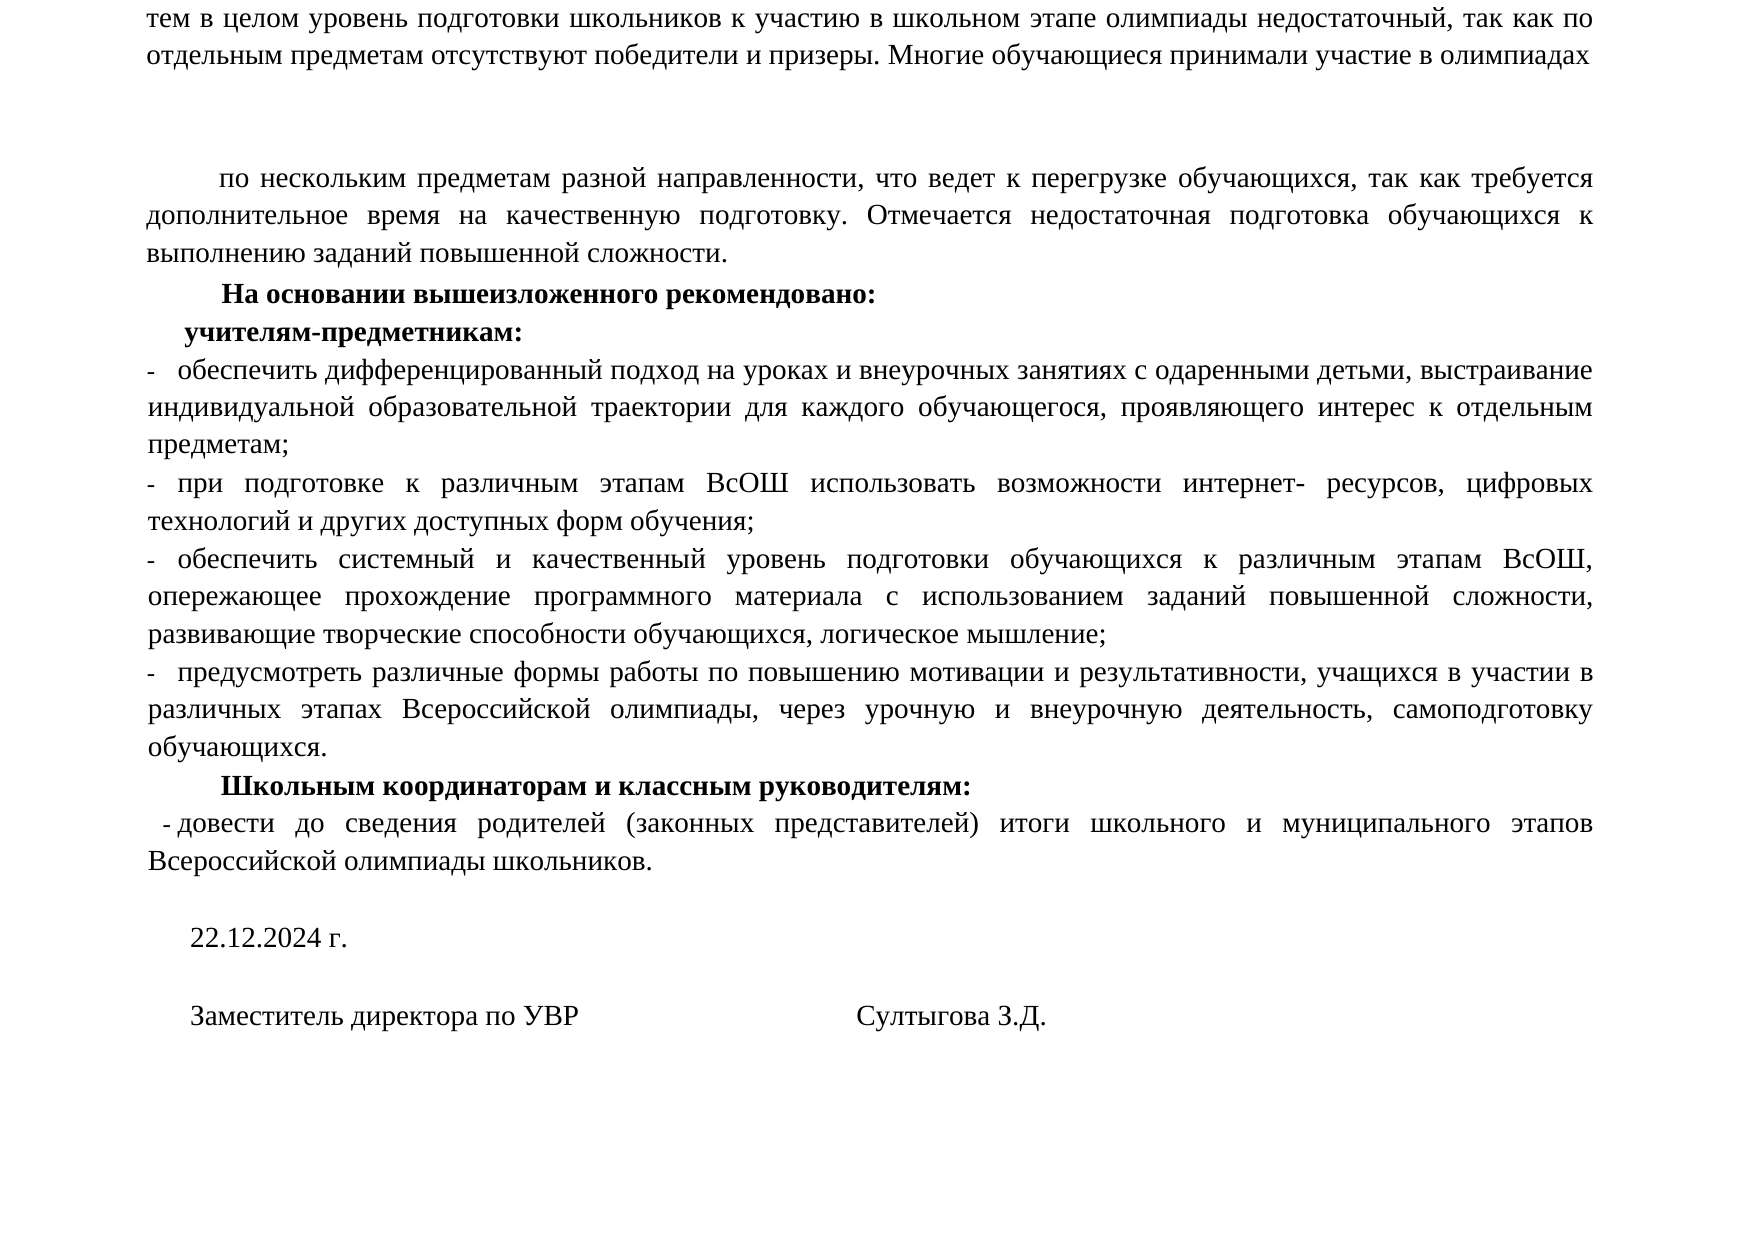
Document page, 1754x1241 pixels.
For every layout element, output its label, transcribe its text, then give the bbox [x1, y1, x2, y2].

text учителям-предметникам: [148, 314, 1595, 348]
text На основании вышеизложенного рекомендовано: [221, 276, 1305, 309]
list обеспечить дифференцированный подход на уроках и внеурочных занятиях с одаренными детьми, выстраивание индивидуальной образовательной траектории для каждого обучающегося, проявляющего интерес к отдельным предметам; [147, 352, 1595, 460]
list при подготовке к различным этапам ВсОШ использовать возможности интернет- ресурсов, цифровых технологий и других доступных форм обучения; [147, 465, 1595, 536]
text 22.12.2024 г. [146, 920, 1479, 954]
text Заместитель директора по УВР Султыгова З.Д. [146, 998, 1479, 1031]
list обеспечить системный и качественный уровень подготовки обучающихся к различным этапам ВсОШ, опережающее прохождение программного материала с использованием заданий повышенной сложности, развивающие творческие способности обучающихся, логическое мышление; [147, 541, 1595, 649]
list предусмотреть различные формы работы по повышению мотивации и результативности, учащихся в участии в различных этапах Всероссийской олимпиады, через урочную и внеурочную деятельность, самоподготовку обучающихся. [147, 654, 1595, 762]
text Школьным координаторам и классным руководителям: [148, 768, 1595, 801]
list довести до сведения родителей (законных представителей) итоги школьного и муниципального этапов Всероссийской олимпиады школьников. [148, 805, 1595, 876]
text по нескольким предметам разной направленности, что ведет к перегрузке обучающихся, так как требуется дополнительное время на качественную подготовку. Отмечается недостаточная подготовка обучающихся к выполнению заданий повышенной сложности. [146, 160, 1595, 268]
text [146, 0, 1595, 71]
